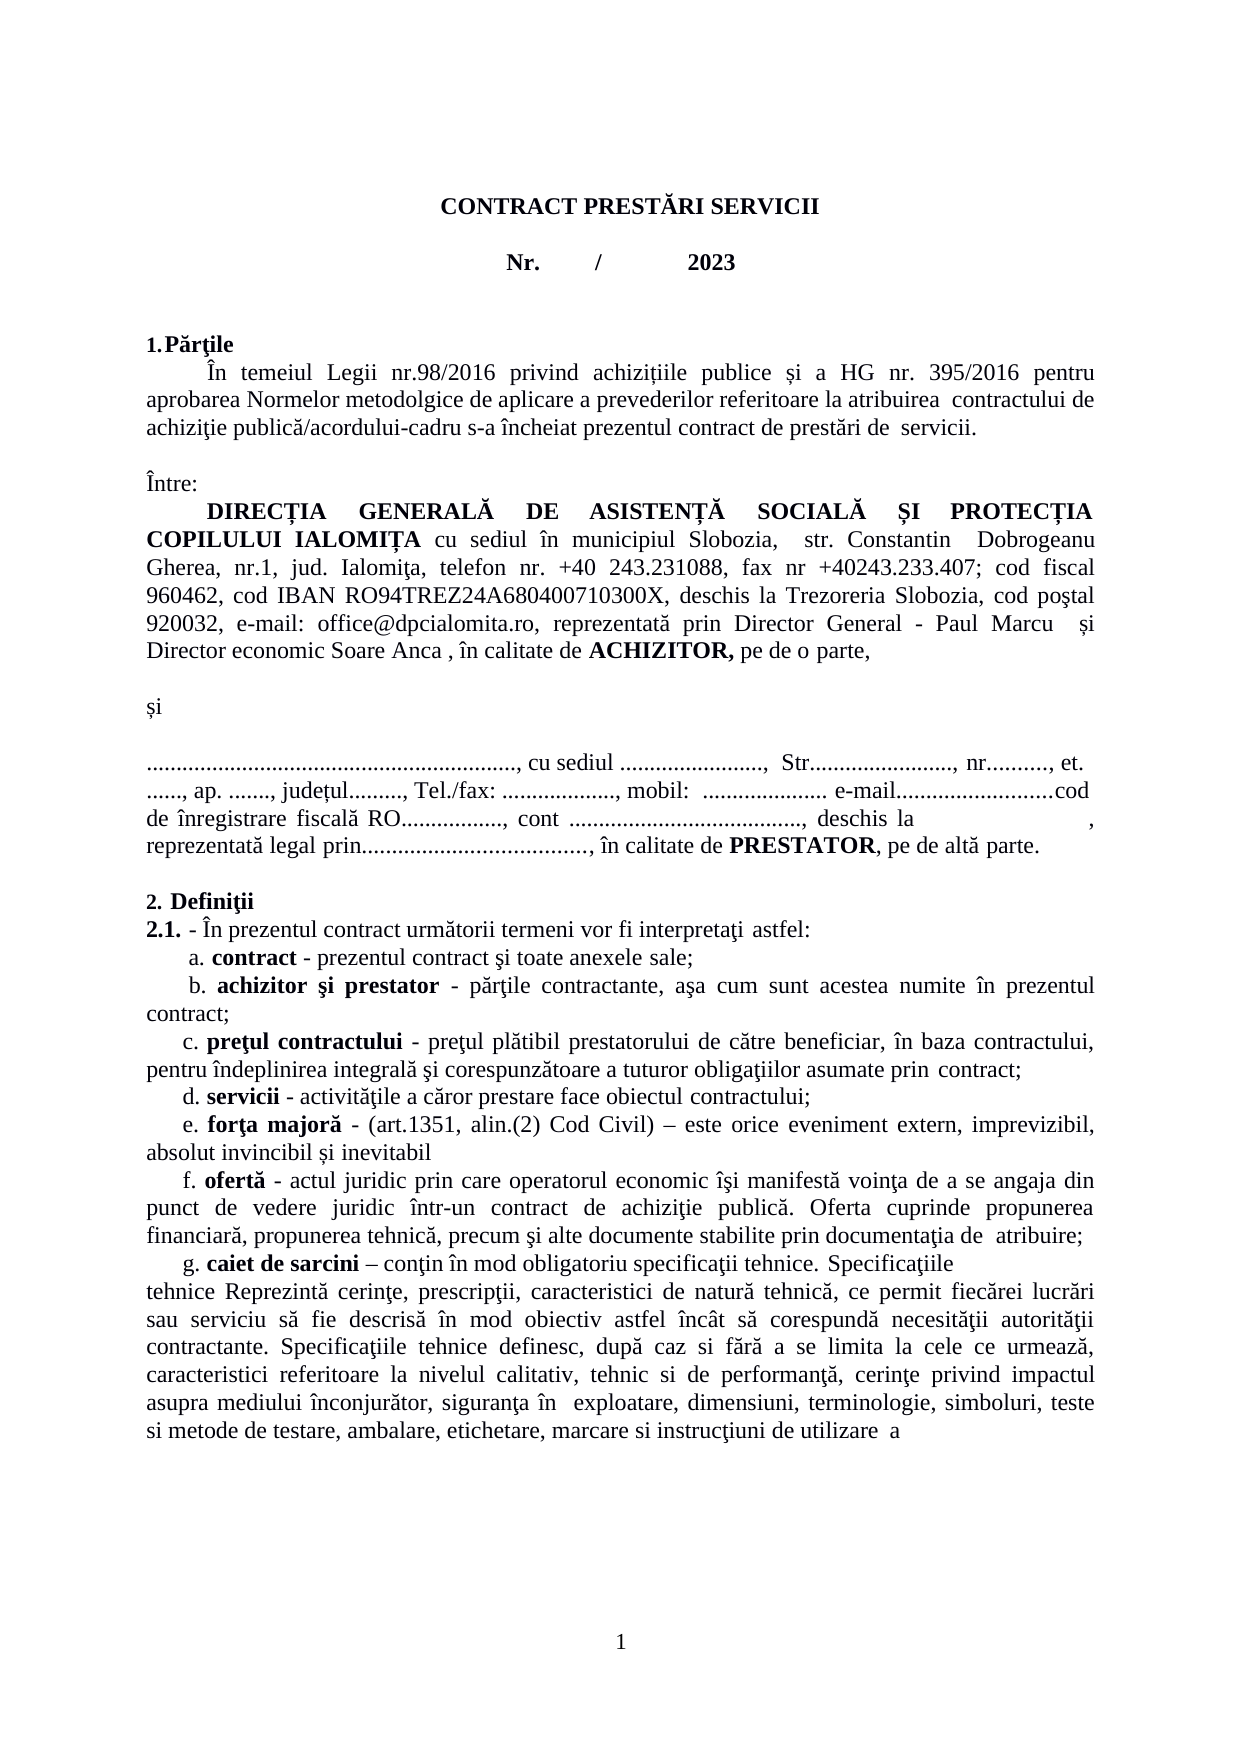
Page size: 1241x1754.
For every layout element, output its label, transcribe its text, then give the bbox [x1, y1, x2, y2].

list Părţile [146, 329, 1109, 357]
list caiet de sarcini – conţin în mod obligatoriu specificaţii tehnice. Specificaţiile [182, 1249, 1109, 1276]
text și [146, 692, 1109, 719]
text de înregistrare fiscală RO................., cont ......................................., deschis la , reprezentată legal prin , în calitate de PRESTATOR, pe de altă parte. [146, 804, 1095, 859]
text În temeiul Legii nr.98/2016 privind achizițiile publice și a HG nr. 395/2016 pentru aprobarea Normelor metodolgice de aplicare a prevederilor referitoare la atribuirea contractului de achiziţie publică/acordului-cadru s-a încheiat prezentul contract de prestări de servicii. [146, 358, 1096, 441]
list - În prezentul contract următorii termeni vor fi interpretaţi astfel: [146, 915, 1109, 943]
list contract - prezentul contract şi toate anexele sale; [188, 943, 1109, 971]
list servicii - activităţile a căror prestare face obiectul contractului; [182, 1082, 1109, 1110]
list ofertă - actul juridic prin care operatorul economic îşi manifestă voinţa de a se angaja din punct de vedere juridic într-un contract de achiziţie publică. Oferta cuprinde propunerea financiară, propunerea tehnică, precum şi alte documente stabilite prin documentaţia de atribuire; [146, 1166, 1096, 1249]
list preţul contractului - preţul plătibil prestatorului de către beneficiar, în baza contractului, pentru îndeplinirea integrală şi corespunzătoare a tuturor obligaţiilor asumate prin contract; [146, 1027, 1096, 1082]
subtitle DIRECȚIA GENERALĂ DE ASISTENȚĂ SOCIALĂ ȘI PROTECȚIA [207, 497, 1109, 524]
subtitle CONTRACT PRESTĂRI SERVICII Nr. / 2023 [440, 192, 827, 276]
text Între: [146, 469, 1109, 496]
text .............................................................., cu sediul ........................, Str........................, nr , et. [146, 748, 1109, 775]
text COPILULUI IALOMIȚA cu sediul în municipiul Slobozia, str. Constantin Dobrogeanu Gherea, nr.1, jud. Ialomiţa, telefon nr. +40 243.231088, fax nr +40243.233.407; cod fiscal 960462, cod IBAN RO94TREZ24A680400710300X, deschis la Trezoreria Slobozia, cod poştal 920032, e-mail: office@dpcialomita.ro, reprezentată prin Director General - Paul Marcu și Director economic Soare Anca , în calitate de ACHIZITOR, pe de o parte, [146, 525, 1096, 664]
subtitle Definiţii [146, 887, 1109, 915]
text tehnice Reprezintă cerinţe, prescripţii, caracteristici de natură tehnică, ce permit fiecărei lucrări sau serviciu să fie descrisă în mod obiectiv astfel încât să corespundă necesităţii autorităţii contractante. Specificaţiile tehnice definesc, după caz si fără a se limita la cele ce urmează, caracteristici referitoare la nivelul calitativ, tehnic si de performanţă, cerinţe privind impactul asupra mediului înconjurător, siguranţa în exploatare, dimensiuni, terminologie, simboluri, teste si metode de testare, ambalare, etichetare, marcare si instrucţiuni de utilizare a [146, 1277, 1097, 1443]
list achizitor şi prestator - părţile contractante, aşa cum sunt acestea numite în prezentul contract; [146, 971, 1096, 1027]
list forţa majoră - (art.1351, alin.(2) Cod Civil) – este orice eveniment extern, imprevizibil, absolut invincibil și inevitabil [146, 1110, 1097, 1166]
text ......, ap. ......., județul........., Tel./fax: ..................., mobil: ..................... e-mail cod [146, 776, 1109, 803]
